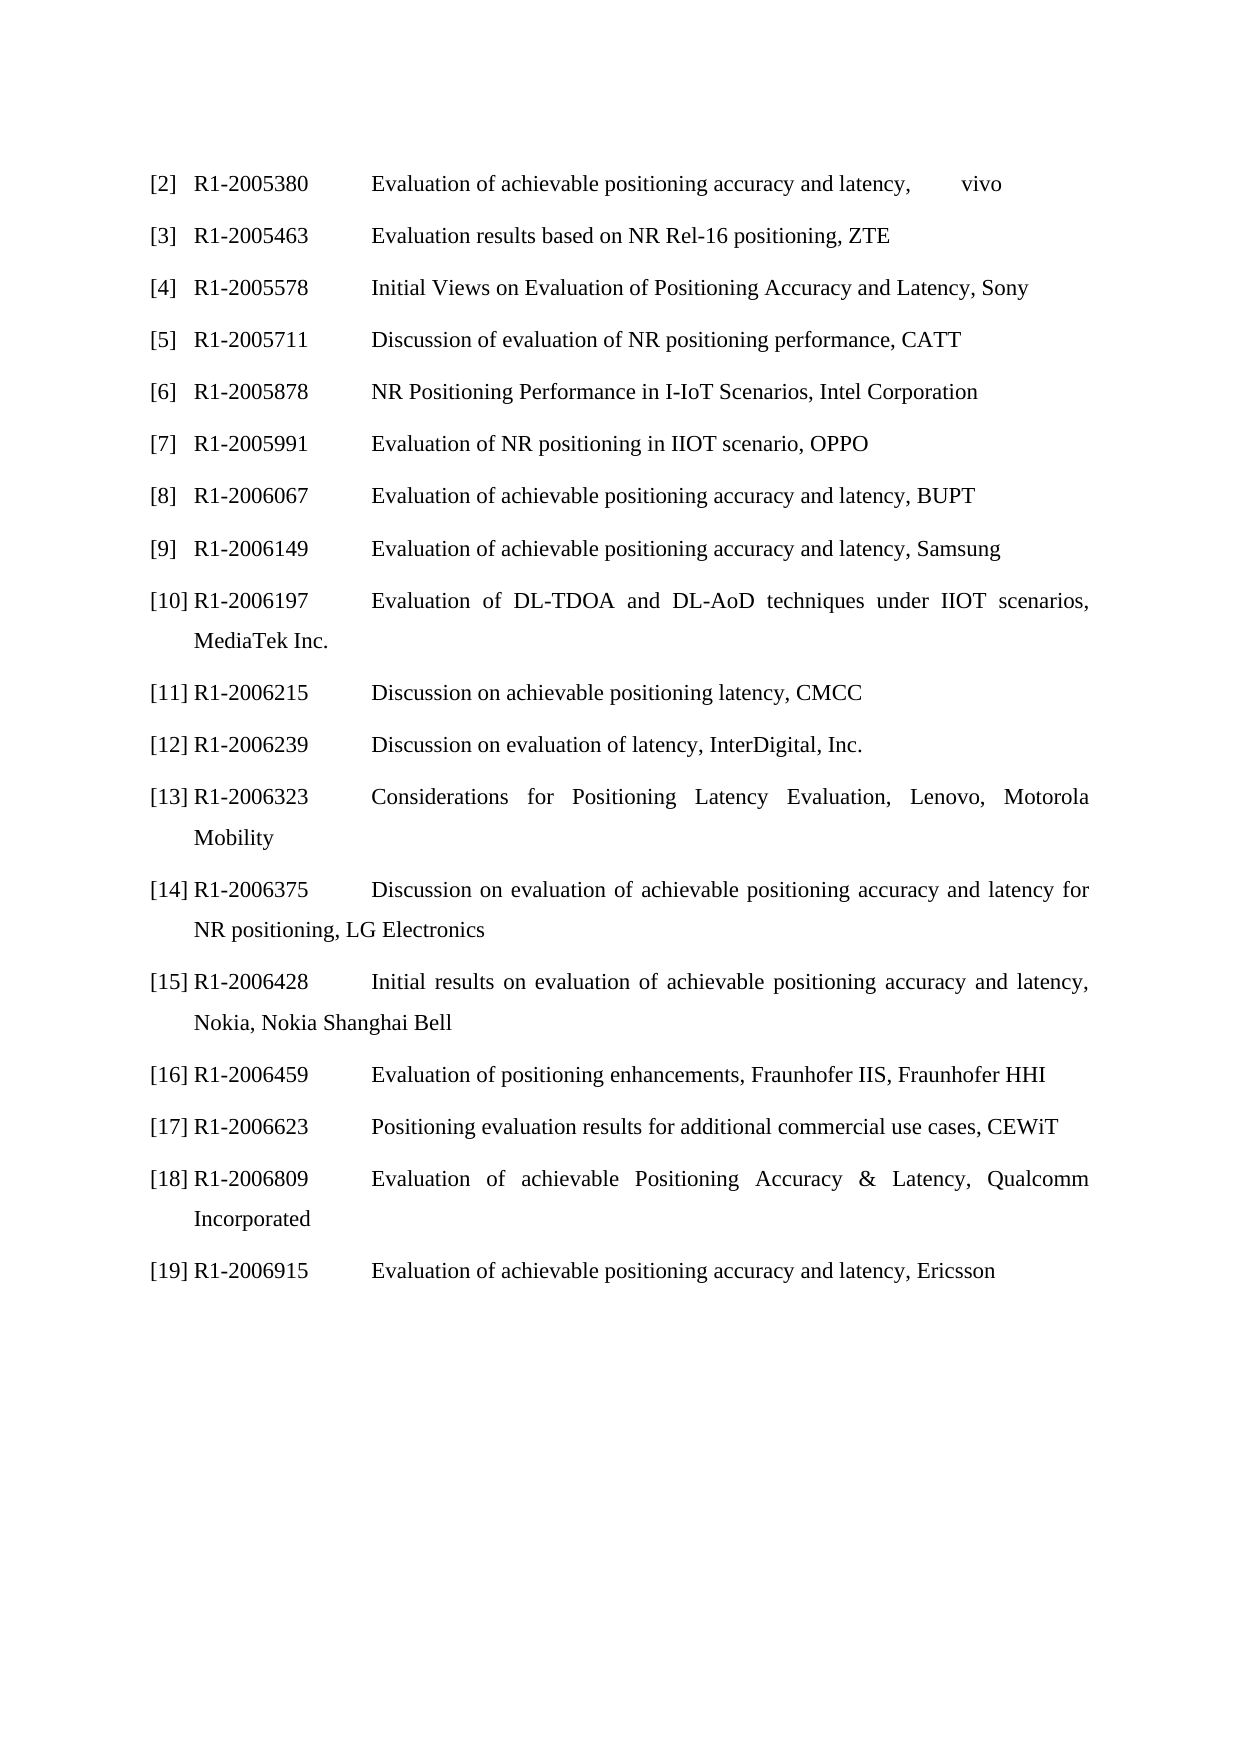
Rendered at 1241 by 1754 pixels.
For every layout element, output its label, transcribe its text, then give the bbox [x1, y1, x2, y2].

list R1-2006915 Evaluation of achievable positioning accuracy and latency, Ericsson [150, 1252, 1090, 1289]
list R1-2005878 NR Positioning Performance in I-IoT Scenarios, Intel Corporation [150, 373, 1090, 410]
list R1-2005463 Evaluation results based on NR Rel-16 positioning, ZTE [150, 217, 1090, 254]
list R1-2006215 Discussion on achievable positioning latency, CMCC [150, 674, 1090, 711]
list R1-2006149 Evaluation of achievable positioning accuracy and latency, Samsung [150, 529, 1090, 567]
list R1-2006459 Evaluation of positioning enhancements, Fraunhofer IIS, Fraunhofer HHI [150, 1055, 1090, 1093]
list R1-2006197 Evaluation of DL-TDOA and DL-AoD techniques under IIOT scenarios, MediaTek Inc. [150, 581, 1090, 659]
list R1-2005578 Initial Views on Evaluation of Positioning Accuracy and Latency, Sony [150, 269, 1090, 306]
list R1-2005380 Evaluation of achievable positioning accuracy and latency, vivo [150, 164, 1090, 202]
list R1-2006623 Positioning evaluation results for additional commercial use cases, CEWiT [150, 1107, 1090, 1145]
list R1-2006239 Discussion on evaluation of latency, InterDigital, Inc. [150, 726, 1090, 763]
list R1-2006375 Discussion on evaluation of achievable positioning accuracy and latency for NR positioning, LG Electronics [150, 870, 1090, 948]
list R1-2006428 Initial results on evaluation of achievable positioning accuracy and latency, Nokia, Nokia Shanghai Bell [150, 963, 1090, 1041]
list R1-2006067 Evaluation of achievable positioning accuracy and latency, BUPT [150, 477, 1090, 514]
list R1-2005991 Evaluation of NR positioning in IIOT scenario, OPPO [150, 425, 1090, 462]
list R1-2005711 Discussion of evaluation of NR positioning performance, CATT [150, 321, 1090, 358]
list R1-2006809 Evaluation of achievable Positioning Accuracy & Latency, Qualcomm Incorporated [150, 1159, 1090, 1237]
list R1-2006323 Considerations for Positioning Latency Evaluation, Lenovo, Motorola Mobility [150, 778, 1090, 856]
